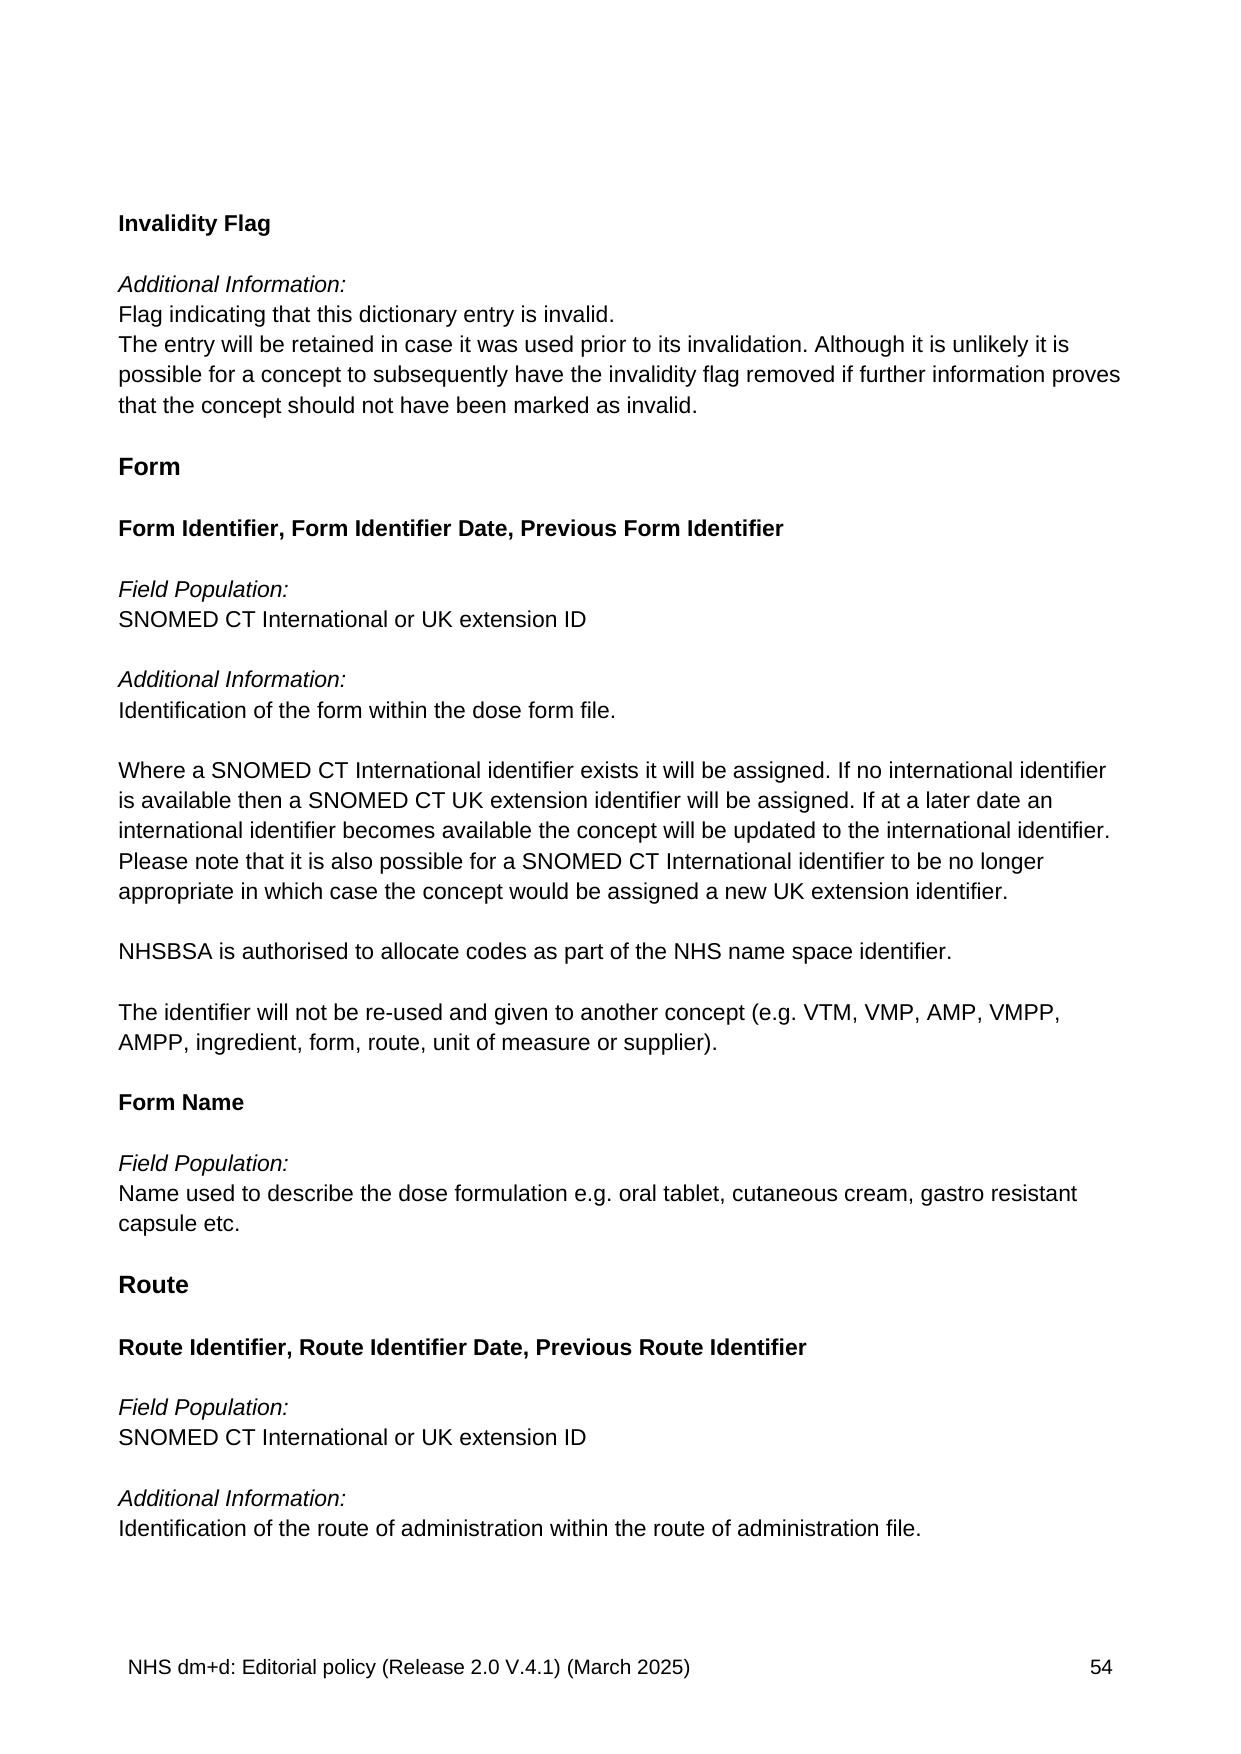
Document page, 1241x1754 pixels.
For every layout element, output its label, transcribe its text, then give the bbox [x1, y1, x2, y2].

text Additional Information: [118, 1485, 1122, 1511]
text SNOMED CT International or UK extension ID [118, 606, 1122, 632]
text NHSBSA is authorised to allocate codes as part of the NHS name space identifier. [118, 938, 1122, 964]
text Additional Information: [118, 271, 1122, 297]
text Flag indicating that this dictionary entry is invalid. [118, 301, 1122, 327]
text Field Population: [118, 1394, 1122, 1421]
text Identification of the form within the dose form file. [118, 697, 1122, 723]
text Name used to describe the dose formulation e.g. oral tablet, cutaneous cream, gastro resistant capsule etc. [118, 1180, 1122, 1236]
text Form Identifier, Form Identifier Date, Previous Form Identifier [118, 515, 1122, 542]
text Identification of the route of administration within the route of administration file. [118, 1515, 1122, 1541]
text Additional Information: [118, 666, 1122, 693]
text Field Population: [118, 576, 1122, 602]
subtitle Form [118, 452, 1122, 481]
text Where a SNOMED CT International identifier exists it will be assigned. If no international identifier is available then a SNOMED CT UK extension identifier will be assigned. If at a later date an international identifier becomes available the concept will be updated to the international identifier. Please note that it is also possible for a SNOMED CT International identifier to be no longer appropriate in which case the concept would be assigned a new UK extension identifier. [118, 757, 1122, 904]
text Invalidity Flag [118, 210, 1122, 237]
subtitle Route [118, 1271, 1122, 1299]
text The entry will be retained in case it was used prior to its invalidation. Although it is unlikely it is possible for a concept to subsequently have the invalidity flag removed if further information proves that the concept should not have been marked as invalid. [118, 331, 1122, 418]
text The identifier will not be re-used and given to another concept (e.g. VTM, VMP, AMP, VMPP, AMPP, ingredient, form, route, unit of measure or supplier). [118, 999, 1122, 1055]
text Field Population: [118, 1150, 1122, 1176]
text SNOMED CT International or UK extension ID [118, 1424, 1122, 1451]
text Route Identifier, Route Identifier Date, Previous Route Identifier [118, 1334, 1122, 1360]
text Form Name [118, 1089, 1122, 1116]
